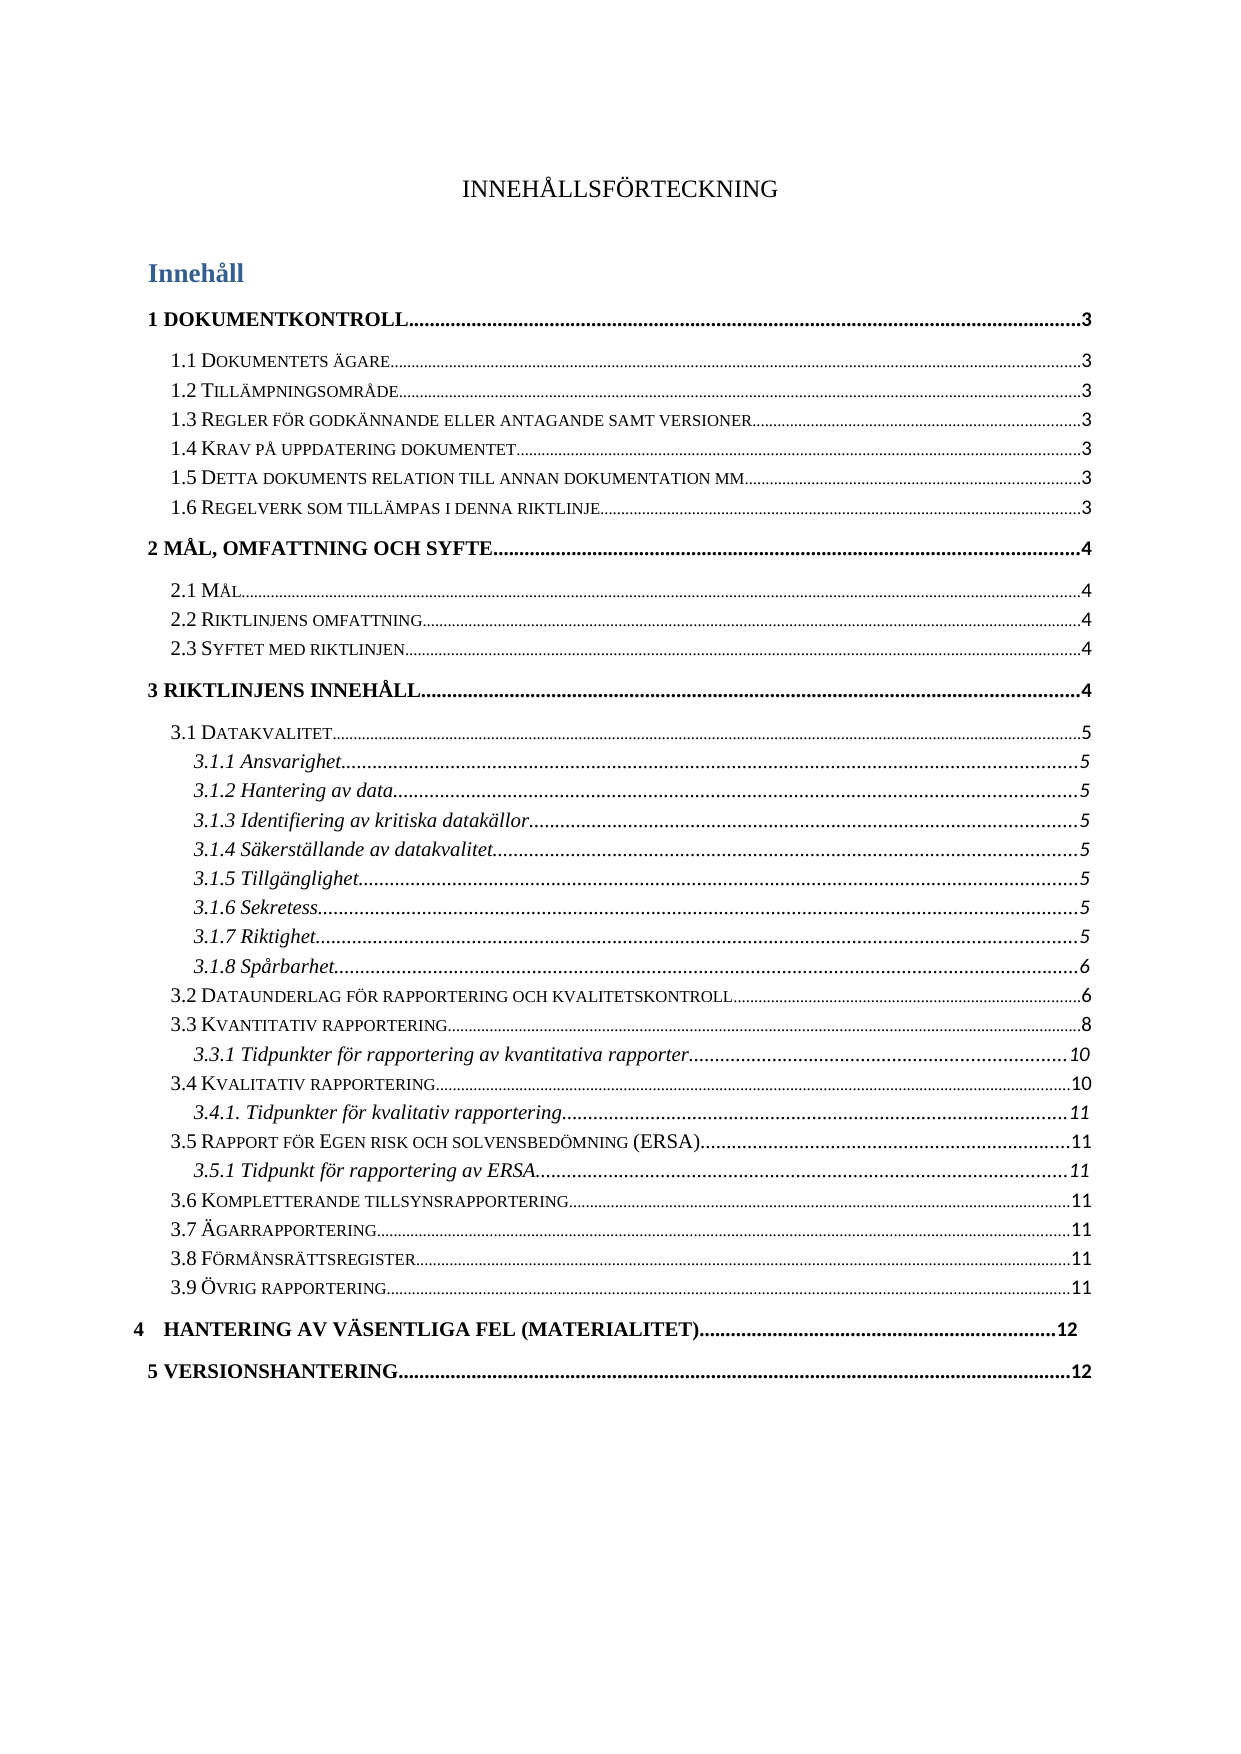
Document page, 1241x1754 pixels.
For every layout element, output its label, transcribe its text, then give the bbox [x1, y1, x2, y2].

text Innehåll [148, 257, 1107, 289]
text INNEHÅLLSFÖRTECKNING [340, 174, 900, 203]
